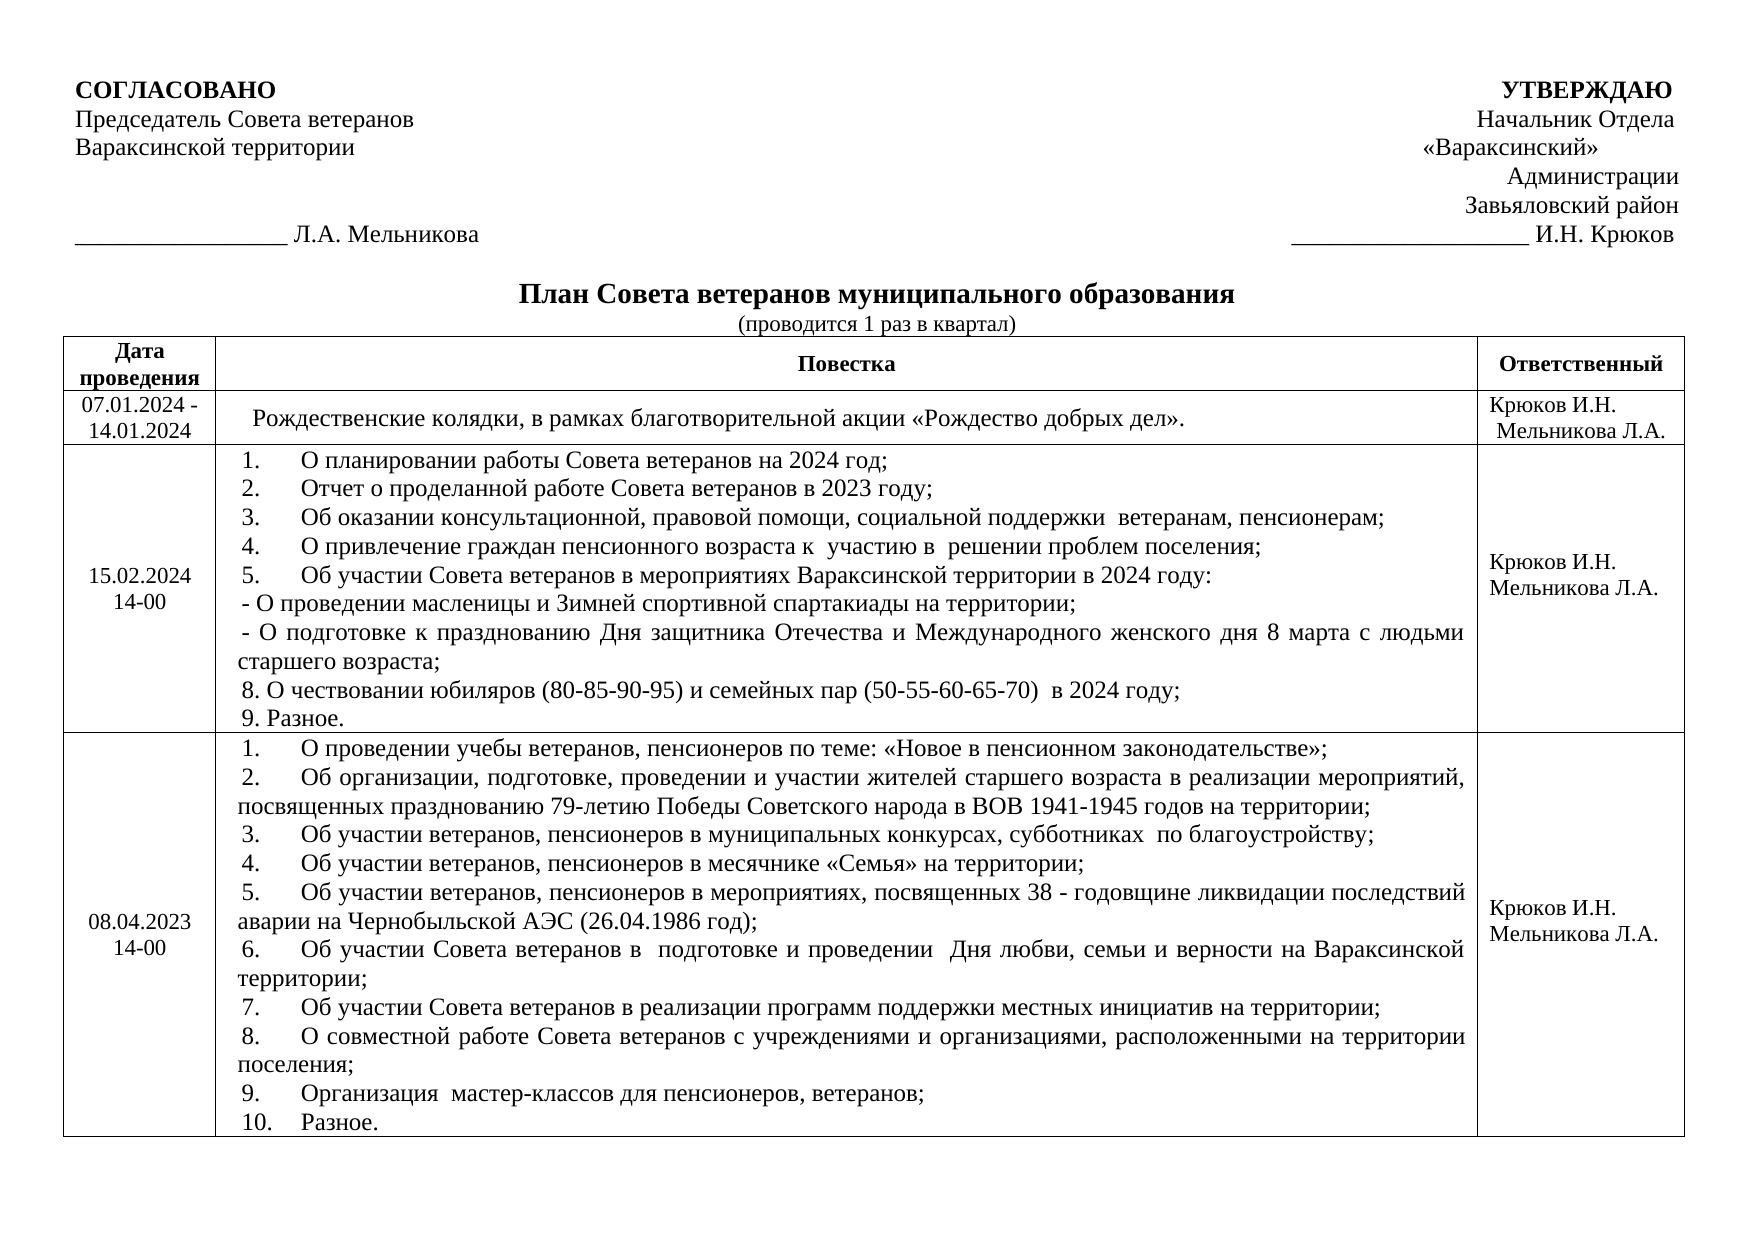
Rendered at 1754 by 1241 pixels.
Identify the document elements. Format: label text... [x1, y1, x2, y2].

table_cell 15.02.2024 14-00 [64, 445, 215, 732]
table_cell Крюков И.Н. Мельникова Л.А. [1478, 445, 1684, 732]
text Администрации [75, 161, 1679, 190]
table_header Повестка [216, 337, 1477, 390]
text (проводится 1 раз в квартал) [75, 310, 1679, 336]
text СОГЛАСОВАНО УТВЕРЖДАЮ [75, 75, 1679, 104]
table_header Ответственный [1478, 337, 1684, 390]
table_header Дата проведения [64, 337, 215, 390]
table_cell О планировании работы Совета ветеранов на 2024 год; Отчет о проделанной работе Совета ветеранов в 2023 году; Об оказании консультационной, правовой помощи, социальной поддержки ветеранам, пенсионерам; О привлечение граждан пенсионного возраста к участию в решении проблем поселения; Об участии Совета ветеранов в мероприятиях Вараксинской территории в 2024 году: - О проведении масленицы и Зимней спортивной спартакиады на территории; - О подготовке к празднованию Дня защитника Отечества и Международного женского дня 8 марта с людьми старшего возраста; 8. О чествовании юбиляров (80-85-90-95) и семейных пар (50-55-60-65-70) в 2024 году; 9. Разное. [216, 445, 1477, 732]
table_cell О проведении учебы ветеранов, пенсионеров по теме: «Новое в пенсионном законодательстве»; Об организации, подготовке, проведении и участии жителей старшего возраста в реализации мероприятий, посвященных празднованию 79-летию Победы Советского народа в ВОВ 1941-1945 годов на территории; Об участии ветеранов, пенсионеров в муниципальных конкурсах, субботниках по благоустройству; Об участии ветеранов, пенсионеров в месячнике «Семья» на территории; Об участии ветеранов, пенсионеров в мероприятиях, посвященных 38 - годовщине ликвидации последствий аварии на Чернобыльской АЭС (26.04.1986 год); Об участии Совета ветеранов в подготовке и проведении Дня любви, семьи и верности на Вараксинской территории; Об участии Совета ветеранов в реализации программ поддержки местных инициатив на территории; О совместной работе Совета ветеранов с учреждениями и организациями, расположенными на территории поселения; Организация мастер-классов для пенсионеров, ветеранов; Разное. [216, 733, 1477, 1136]
text План Совета ветеранов муниципального образования [75, 276, 1679, 310]
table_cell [1478, 733, 1684, 1136]
text Завьяловский район [75, 190, 1679, 219]
text Вараксинской территории «Вараксинский» [75, 132, 1679, 161]
table_cell Рождественские колядки, в рамках благотворительной акции «Рождество добрых дел». [216, 391, 1477, 444]
text _________________ Л.А. Мельникова ___________________ И.Н. Крюков [75, 219, 1679, 247]
text Председатель Совета ветеранов Начальник Отдела [75, 104, 1679, 132]
table_cell 07.01.2024 - 14.01.2024 [64, 391, 215, 444]
table_cell 08.04.2023 14-00 [64, 733, 215, 1136]
table_cell Крюков И.Н. Мельникова Л.А. [1478, 391, 1684, 444]
